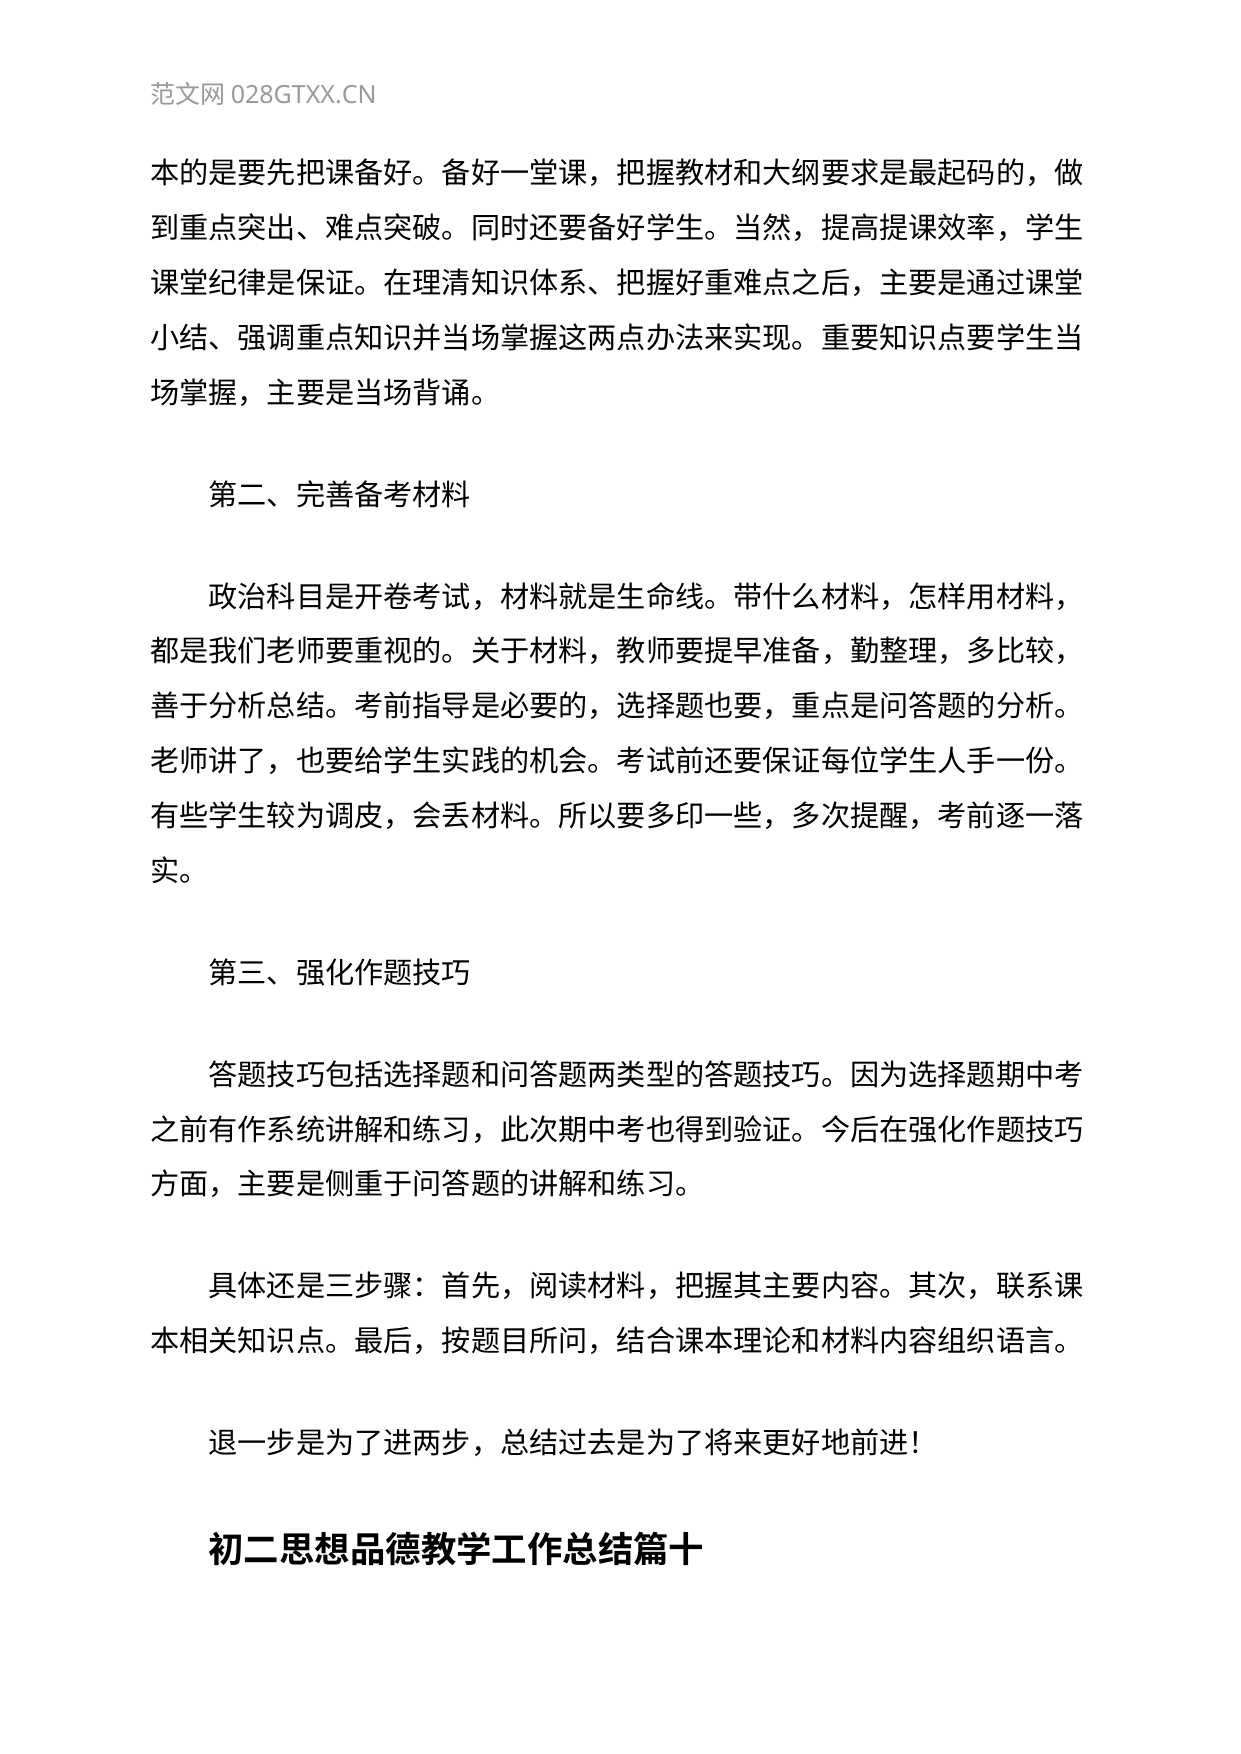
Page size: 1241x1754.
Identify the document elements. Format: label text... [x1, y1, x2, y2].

text 政治科目是开卷考试，材料就是生命线。带什么材料，怎样用材料，都是我们老师要重视的。关于材料，教师要提早准备，勤整理，多比较，善于分析总结。考前指导是必要的，选择题也要，重点是问答题的分析。老师讲了，也要给学生实践的机会。考试前还要保证每位学生人手一份。有些学生较为调皮，会丢材料。所以要多印一些，多次提醒，考前逐一落实。 [150, 573, 1090, 890]
text 初二思想品德教学工作总结篇十 [150, 1521, 1090, 1572]
text 退一步是为了进两步，总结过去是为了将来更好地前进！ [150, 1419, 1090, 1462]
text 第二、完善备考材料 [150, 471, 1090, 514]
text 第三、强化作题技巧 [150, 949, 1090, 992]
text 具体还是三步骤：首先，阅读材料，把握其主要内容。其次，联系课本相关知识点。最后，按题目所问，结合课本理论和材料内容组织语言。 [150, 1263, 1090, 1360]
text 答题技巧包括选择题和问答题两类型的答题技巧。因为选择题期中考之前有作系统讲解和练习，此次期中考也得到验证。今后在强化作题技巧方面，主要是侧重于问答题的讲解和练习。 [150, 1051, 1090, 1203]
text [150, 150, 1090, 412]
